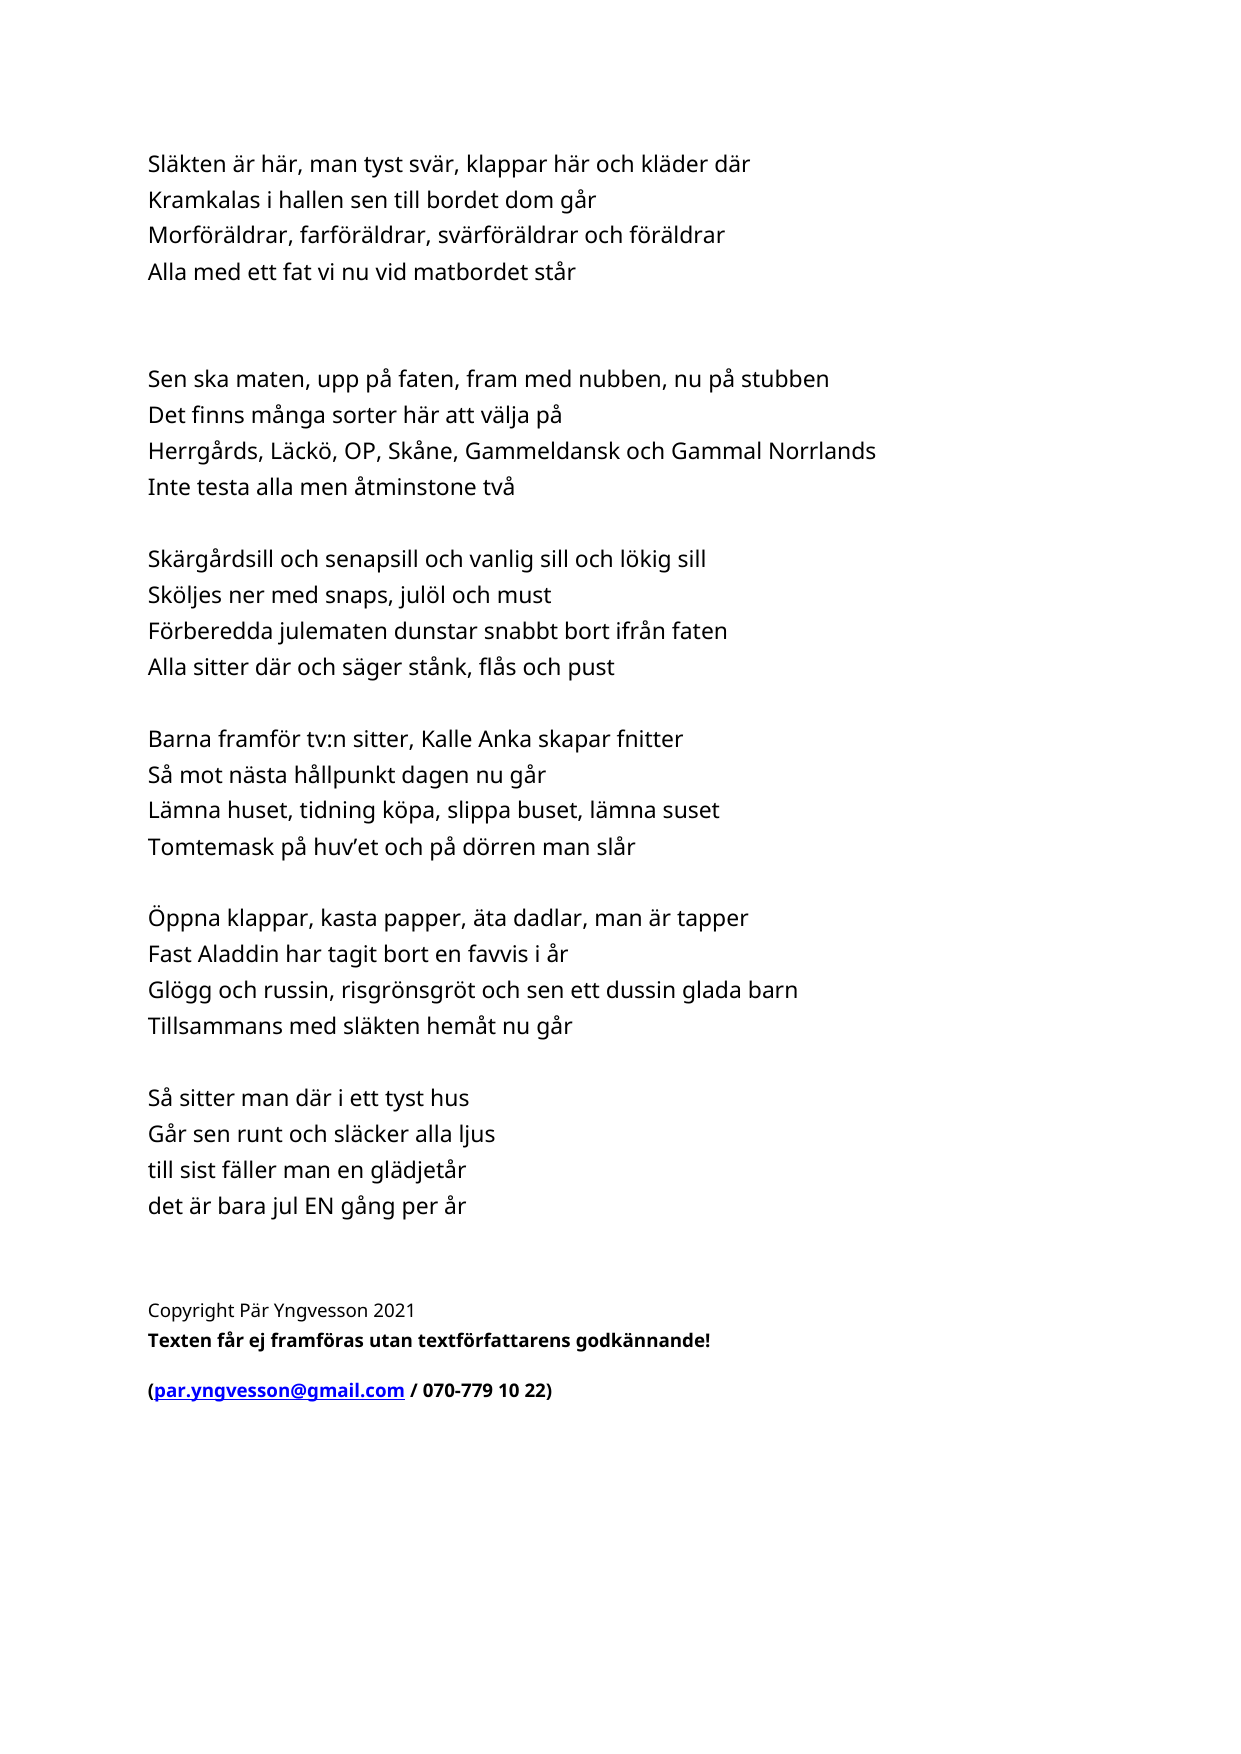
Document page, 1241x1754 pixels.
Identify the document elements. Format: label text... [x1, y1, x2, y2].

text Tomtemask på huv’et och på dörren man slår [148, 830, 1093, 862]
text det är bara jul EN gång per år [148, 1190, 1093, 1221]
text Lämna huset, tidning köpa, slippa buset, lämna suset [148, 794, 1093, 826]
text (par.yngvesson@gmail.com / 070-779 10 22) [148, 1377, 1093, 1402]
text Inte testa alla men åtminstone två [148, 471, 1093, 502]
text Skärgårdsill och senapsill och vanlig sill och lökig sill [148, 543, 1093, 574]
text Öppna klappar, kasta papper, äta dadlar, man är tapper [148, 902, 1093, 933]
text Fast Aladdin har tagit bort en favvis i år [148, 938, 1093, 969]
text Så sitter man där i ett tyst hus [148, 1082, 1093, 1113]
text Sen ska maten, upp på faten, fram med nubben, nu på stubben [148, 363, 1093, 394]
text Kramkalas i hallen sen till bordet dom går [148, 183, 1093, 215]
text Barna framför tv:n sitter, Kalle Anka skapar fnitter [148, 723, 1093, 754]
text Släkten är här, man tyst svär, klappar här och kläder där [148, 148, 1093, 179]
text Alla med ett fat vi nu vid matbordet står [148, 255, 1093, 287]
text Så mot nästa hållpunkt dagen nu går [148, 758, 1093, 790]
text till sist fäller man en glädjetår [148, 1154, 1093, 1185]
text Förberedda julematen dunstar snabbt bort ifrån faten [148, 615, 1093, 646]
text Tillsammans med släkten hemåt nu går [148, 1010, 1093, 1041]
text Copyright Pär Yngvesson 2021 Texten får ej framföras utan textförfattarens godkännande! [148, 1298, 1093, 1352]
text Går sen runt och släcker alla ljus [148, 1118, 1093, 1149]
text Morföräldrar, farföräldrar, svärföräldrar och föräldrar [148, 219, 1093, 251]
text Sköljes ner med snaps, julöl och must [148, 579, 1093, 610]
text Herrgårds, Läckö, OP, Skåne, Gammeldansk och Gammal Norrlands [148, 435, 1093, 466]
text Det finns många sorter här att välja på [148, 399, 1093, 430]
text Alla sitter där och säger stånk, flås och pust [148, 651, 1093, 682]
text Glögg och russin, risgrönsgröt och sen ett dussin glada barn [148, 974, 1093, 1005]
